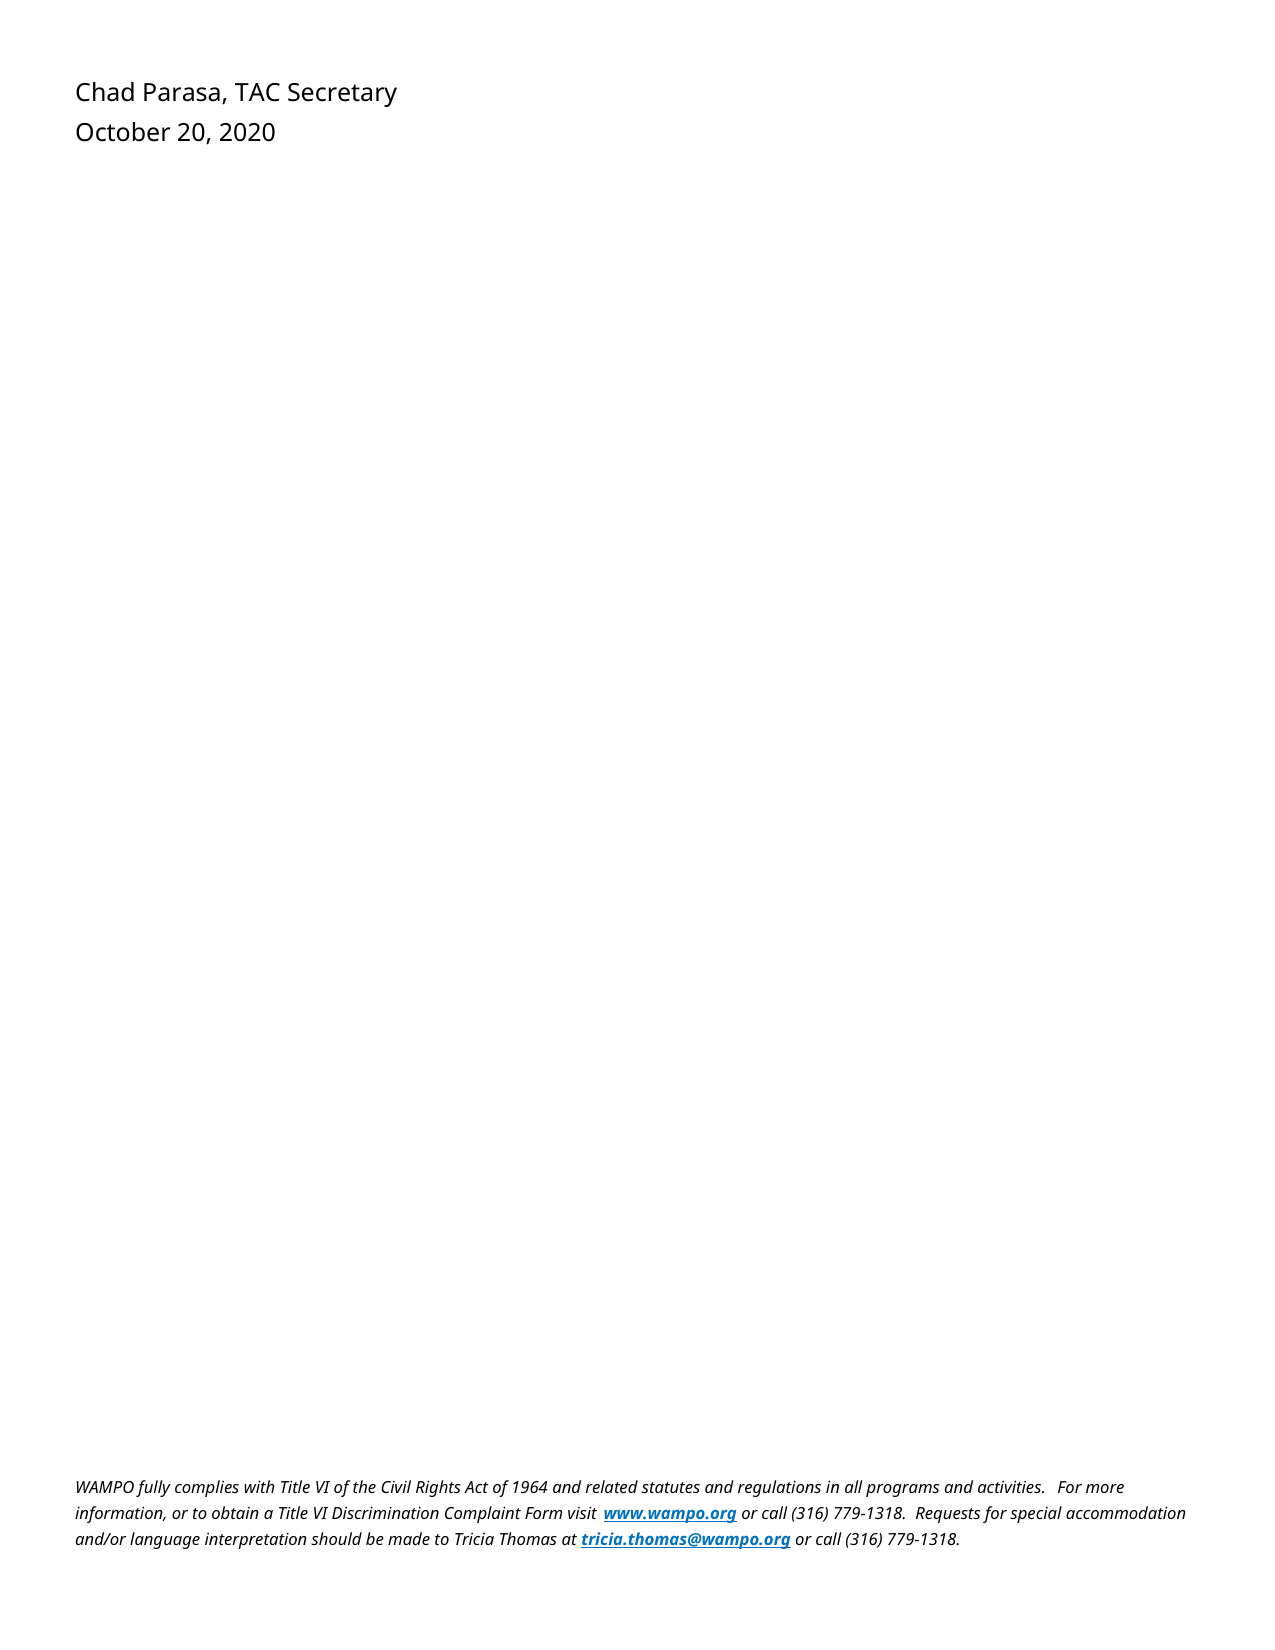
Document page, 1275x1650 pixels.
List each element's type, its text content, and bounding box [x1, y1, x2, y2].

text Chad Parasa, TAC Secretary [75, 75, 1209, 109]
text October 20, 2020 [75, 114, 1209, 148]
